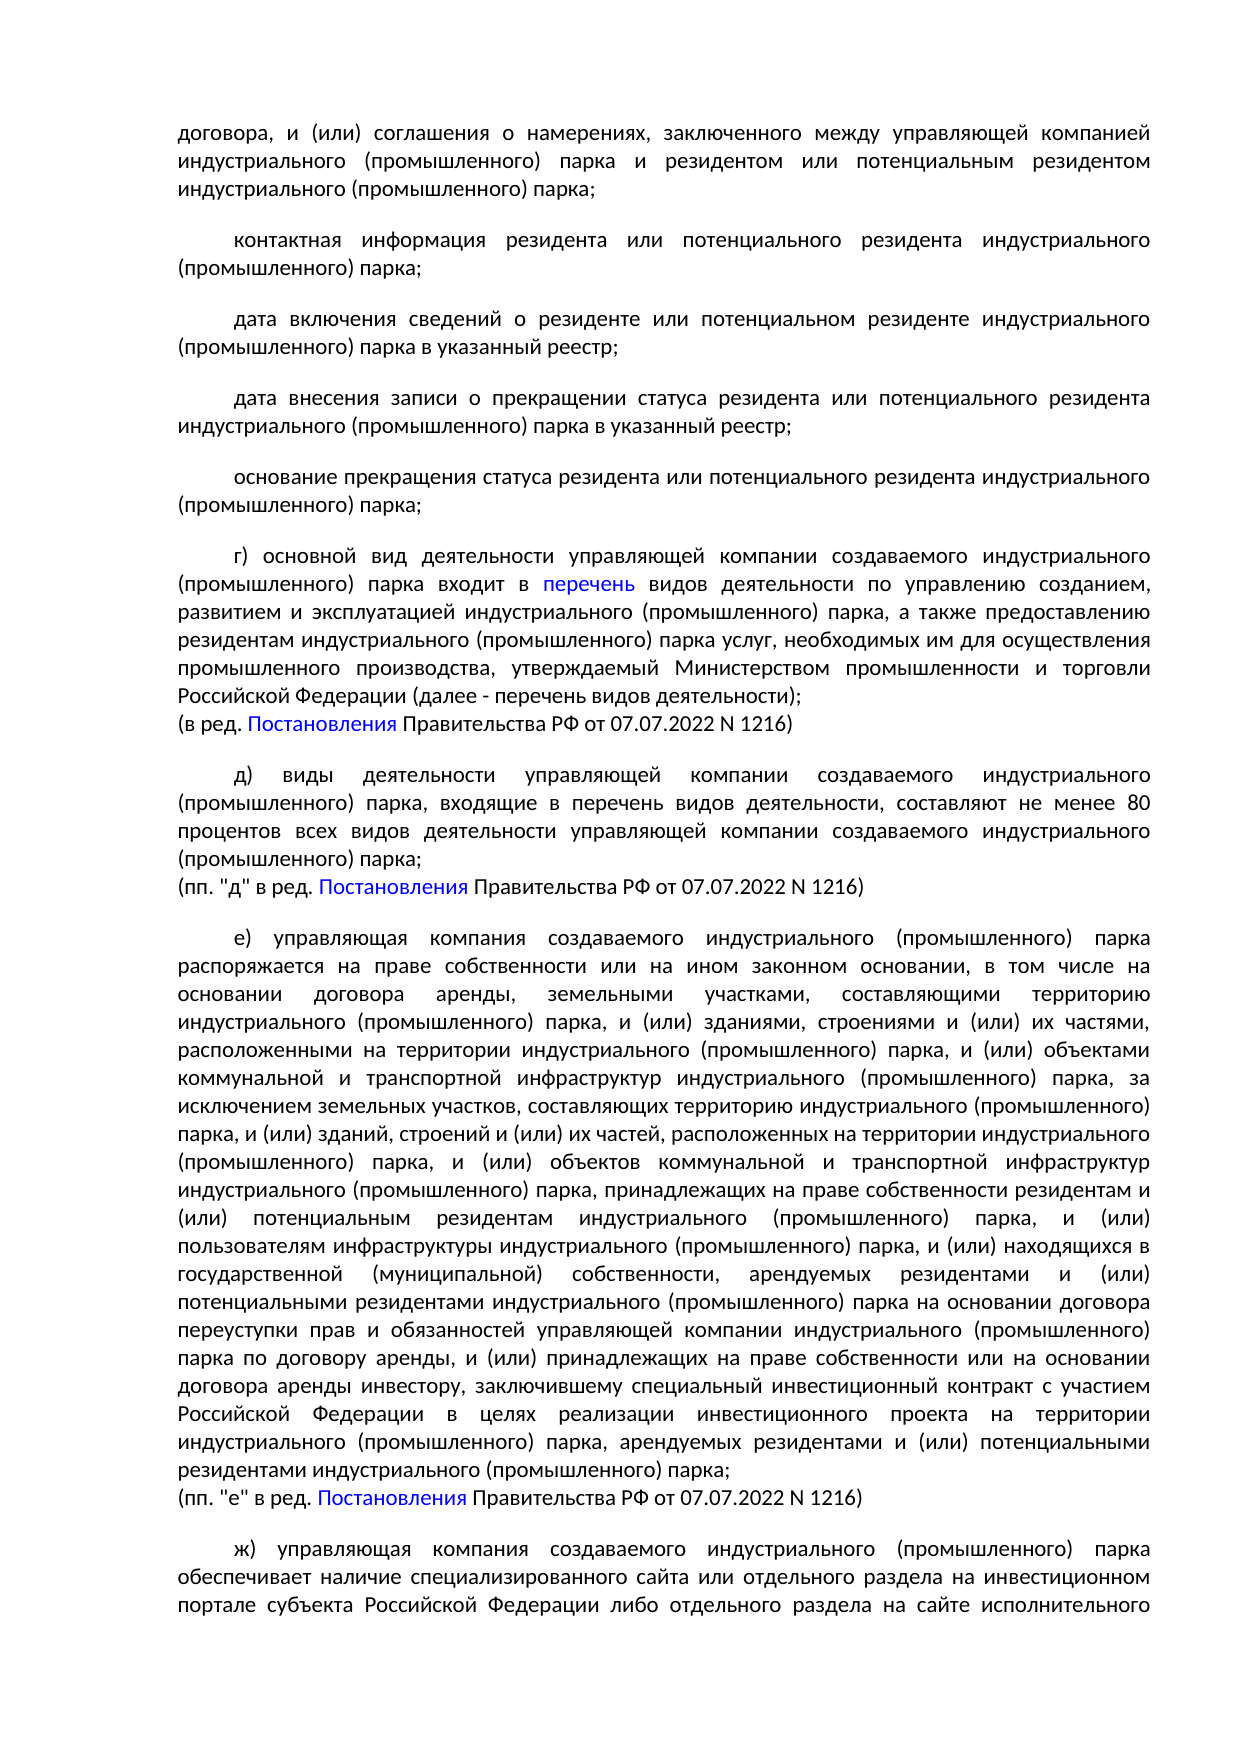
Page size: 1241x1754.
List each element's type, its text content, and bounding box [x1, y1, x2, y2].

text д) виды деятельности управляющей компании создаваемого индустриального (промышленного) парка, входящие в перечень видов деятельности, составляют не менее 80 процентов всех видов деятельности управляющей компании создаваемого индустриального (промышленного) парка; [177, 760, 1152, 872]
text дата внесения записи о прекращении статуса резидента или потенциального резидента индустриального (промышленного) парка в указанный реестр; [177, 383, 1152, 439]
text основание прекращения статуса резидента или потенциального резидента индустриального (промышленного) парка; [177, 462, 1152, 518]
text е) управляющая компания создаваемого индустриального (промышленного) парка распоряжается на праве собственности или на ином законном основании, в том числе на основании договора аренды, земельными участками, составляющими территорию индустриального (промышленного) парка, и (или) зданиями, строениями и (или) их частями, расположенными на территории индустриального (промышленного) парка, и (или) объектами коммунальной и транспортной инфраструктур индустриального (промышленного) парка, за исключением земельных участков, составляющих территорию индустриального (промышленного) парка, и (или) зданий, строений и (или) их частей, расположенных на территории индустриального (промышленного) парка, и (или) объектов коммунальной и транспортной инфраструктур индустриального (промышленного) парка, принадлежащих на праве собственности резидентам и (или) потенциальным резидентам индустриального (промышленного) парка, и (или) пользователям инфраструктуры индустриального (промышленного) парка, и (или) находящихся в государственной (муниципальной) собственности, арендуемых резидентами и (или) потенциальными резидентами индустриального (промышленного) парка на основании договора переуступки прав и обязанностей управляющей компании индустриального (промышленного) парка по договору аренды, и (или) принадлежащих на праве собственности или на основании договора аренды инвестору, заключившему специальный инвестиционный контракт с участием Российской Федерации в целях реализации инвестиционного проекта на территории индустриального (промышленного) парка, арендуемых резидентами и (или) потенциальными резидентами индустриального (промышленного) парка; [177, 923, 1152, 1483]
text (пп. "д" в ред. Постановления Правительства РФ от 07.07.2022 N 1216) [177, 872, 1152, 900]
text контактная информация резидента или потенциального резидента индустриального (промышленного) парка; [177, 225, 1152, 281]
text г) основной вид деятельности управляющей компании создаваемого индустриального (промышленного) парка входит в перечень видов деятельности по управлению созданием, развитием и эксплуатацией индустриального (промышленного) парка, а также предоставлению резидентам индустриального (промышленного) парка услуг, необходимых им для осуществления промышленного производства, утверждаемый Министерством промышленности и торговли Российской Федерации (далее - перечень видов деятельности); [177, 541, 1152, 709]
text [177, 118, 1152, 202]
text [177, 1534, 1152, 1618]
text (пп. "е" в ред. Постановления Правительства РФ от 07.07.2022 N 1216) [177, 1483, 1152, 1511]
text (в ред. Постановления Правительства РФ от 07.07.2022 N 1216) [177, 709, 1152, 737]
text дата включения сведений о резиденте или потенциальном резиденте индустриального (промышленного) парка в указанный реестр; [177, 304, 1152, 360]
